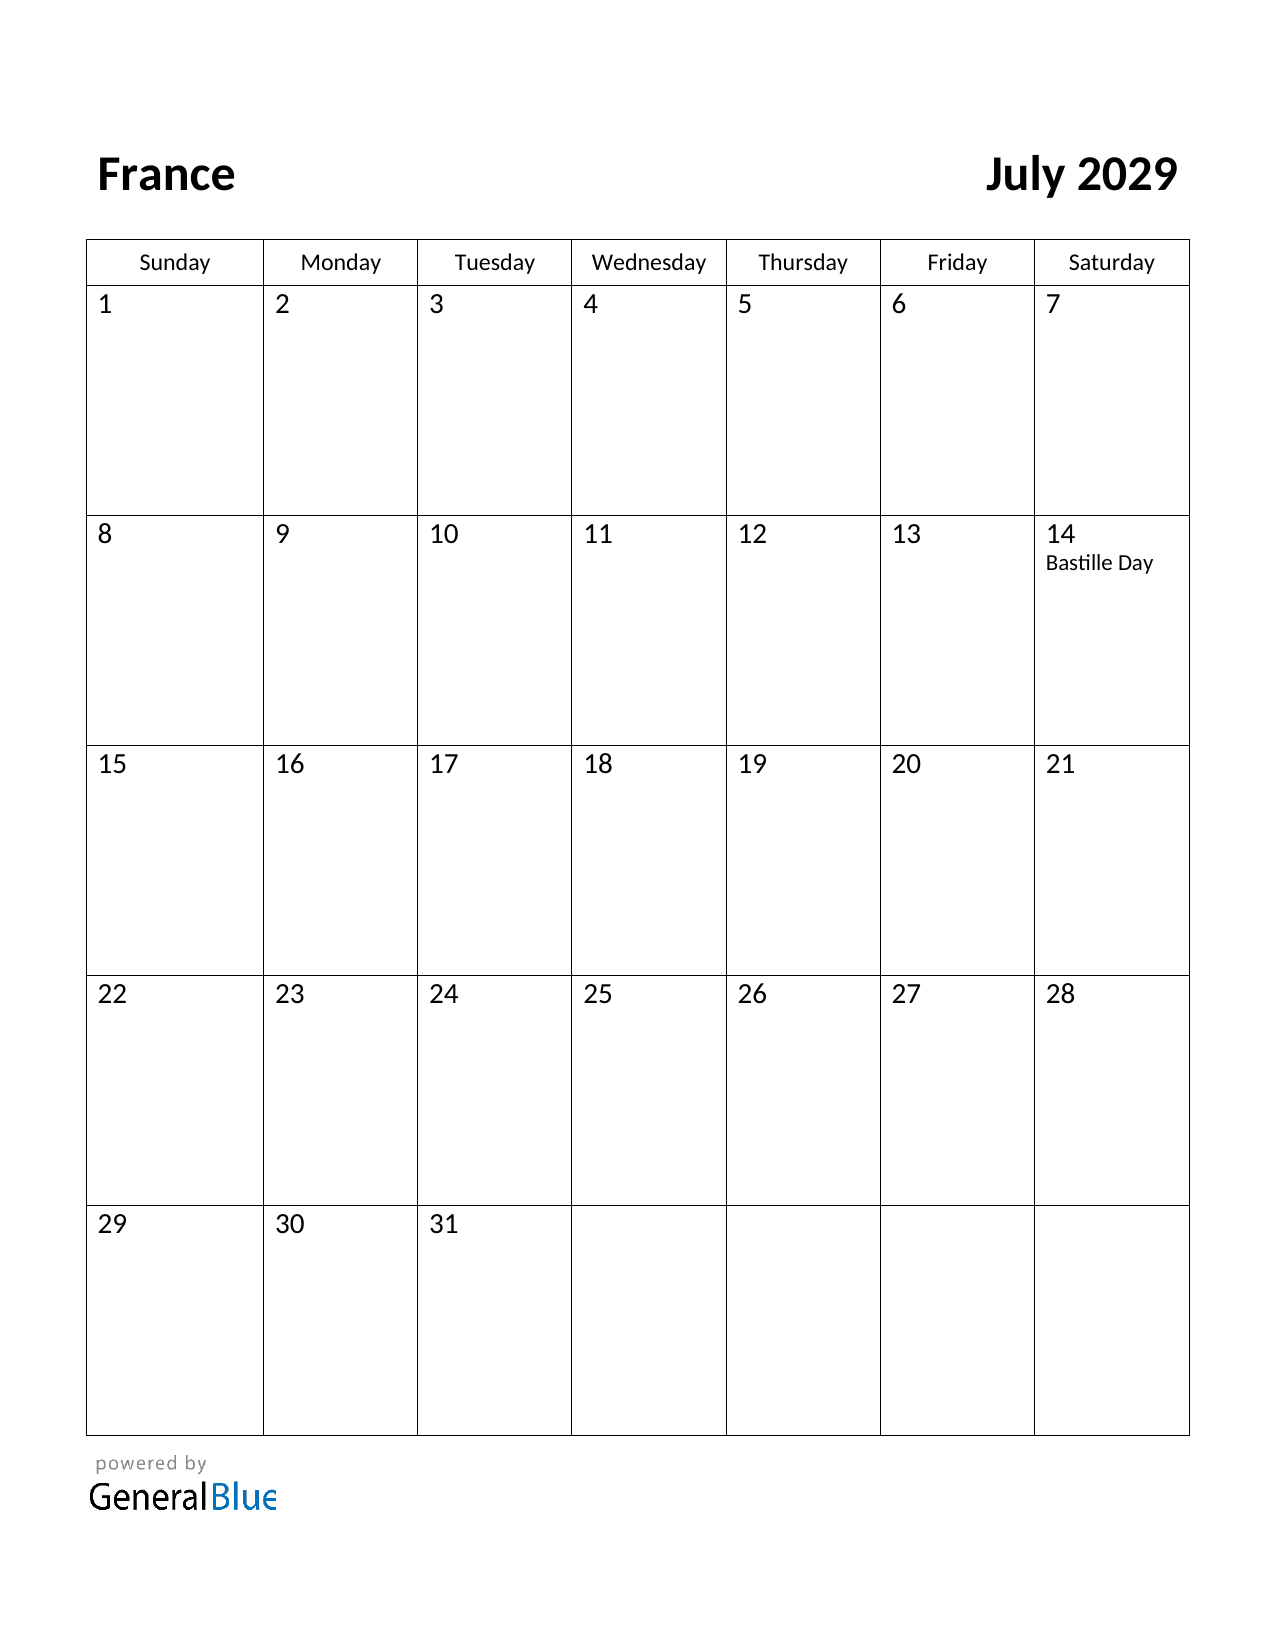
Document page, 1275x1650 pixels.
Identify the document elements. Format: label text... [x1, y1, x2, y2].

table_cell [572, 1008, 726, 1204]
table_cell 30 [264, 1206, 417, 1238]
table_cell [881, 778, 1034, 974]
table_cell [418, 1008, 571, 1204]
table_cell [727, 1206, 880, 1238]
table_cell [264, 778, 417, 974]
table_cell 17 [418, 746, 571, 778]
table_cell [264, 548, 417, 744]
table_cell 25 [572, 976, 726, 1008]
table_cell [264, 1238, 417, 1434]
table_cell 27 [881, 976, 1034, 1008]
table_cell 9 [264, 516, 417, 548]
table_cell 28 [1035, 976, 1189, 1008]
table_cell 4 [572, 286, 726, 318]
table_cell [881, 1206, 1034, 1238]
table_cell Wednesday [572, 240, 726, 284]
table_cell [727, 1238, 880, 1434]
table_cell 18 [572, 746, 726, 778]
table_cell 19 [727, 746, 880, 778]
table_cell Tuesday [418, 240, 571, 284]
table_cell [87, 778, 263, 974]
table_cell [1035, 1206, 1189, 1238]
table_cell 11 [572, 516, 726, 548]
table_cell Bastille Day [1035, 548, 1189, 744]
table_cell 12 [727, 516, 880, 548]
table_cell [881, 1238, 1034, 1434]
table_cell [1035, 318, 1189, 514]
table_cell [86, 1436, 1189, 1534]
table_cell 7 [1035, 286, 1189, 318]
table_cell [572, 1238, 726, 1434]
table_cell [264, 1008, 417, 1204]
table_cell [572, 318, 726, 514]
table_cell 1 [87, 286, 263, 318]
table_cell Monday [264, 240, 417, 284]
table_cell [1035, 1238, 1189, 1434]
table_cell [87, 1238, 263, 1434]
picture [88, 1452, 276, 1515]
table_cell 3 [418, 286, 571, 318]
table_cell 21 [1035, 746, 1189, 778]
table_cell Sunday [87, 240, 263, 284]
table_cell 23 [264, 976, 417, 1008]
table_cell [727, 778, 880, 974]
table_cell Friday [881, 240, 1034, 284]
table_header July 2029 [572, 105, 1189, 239]
table_cell [727, 1008, 880, 1204]
table_cell [87, 1008, 263, 1204]
table_cell 26 [727, 976, 880, 1008]
table_cell 8 [87, 516, 263, 548]
table_cell [1035, 1008, 1189, 1204]
table_cell [881, 548, 1034, 744]
table_cell 13 [881, 516, 1034, 548]
table_cell 22 [87, 976, 263, 1008]
table_cell 5 [727, 286, 880, 318]
table_cell 24 [418, 976, 571, 1008]
table_cell 6 [881, 286, 1034, 318]
table_cell [418, 1238, 571, 1434]
table_cell 14 [1035, 516, 1189, 548]
table_cell [87, 318, 263, 514]
table_header France [86, 105, 572, 239]
table_cell [727, 548, 880, 744]
table_cell [881, 318, 1034, 514]
table_cell [572, 778, 726, 974]
table_cell 2 [264, 286, 417, 318]
table_cell [418, 548, 571, 744]
table_cell [727, 318, 880, 514]
table_cell [572, 1206, 726, 1238]
table_cell [572, 548, 726, 744]
table_cell [881, 1008, 1034, 1204]
table_cell 16 [264, 746, 417, 778]
table_cell Saturday [1035, 240, 1189, 284]
table_cell 20 [881, 746, 1034, 778]
table_cell 15 [87, 746, 263, 778]
table_cell [264, 318, 417, 514]
table_cell [418, 318, 571, 514]
table_cell Thursday [727, 240, 880, 284]
table_cell 31 [418, 1206, 571, 1238]
table_cell 29 [87, 1206, 263, 1238]
table_cell [418, 778, 571, 974]
table_cell [87, 548, 263, 744]
table_cell [1035, 778, 1189, 974]
table_cell 10 [418, 516, 571, 548]
